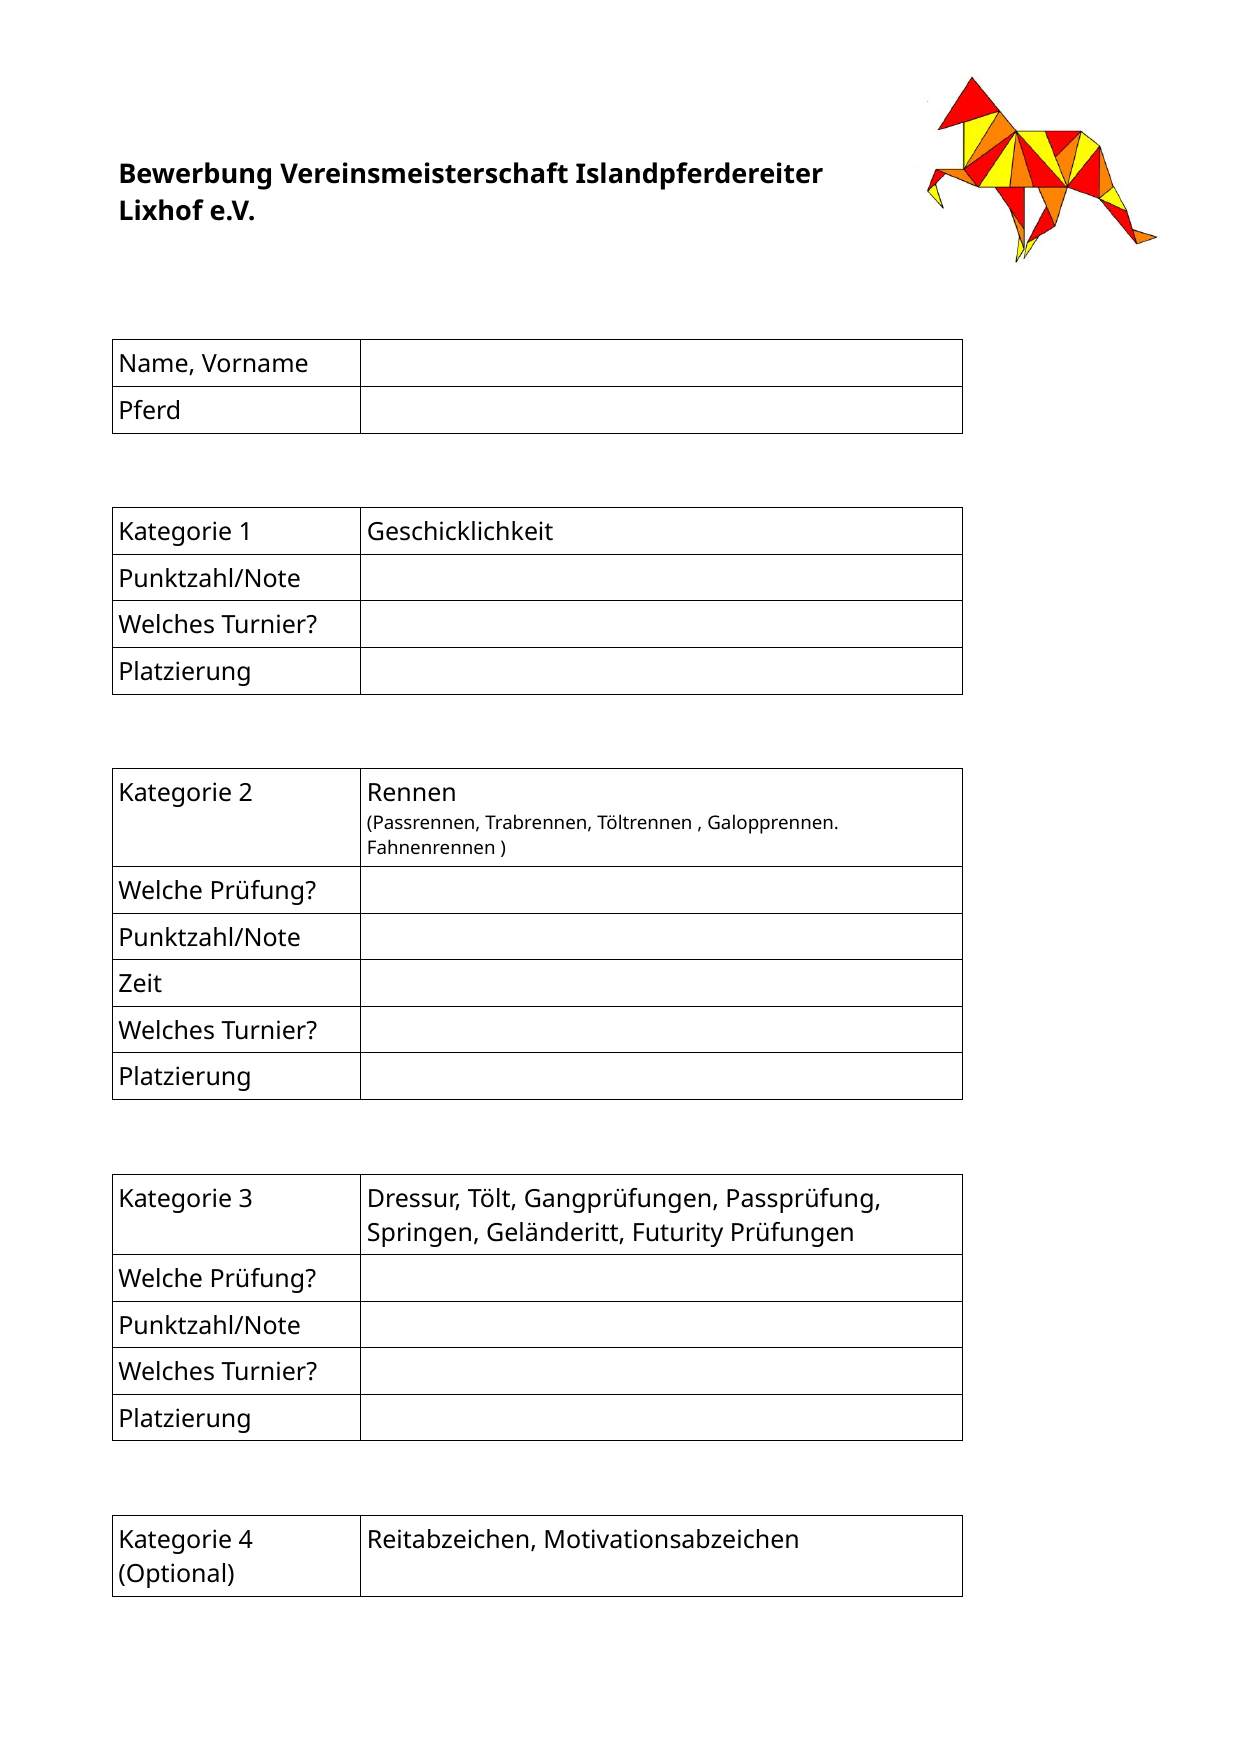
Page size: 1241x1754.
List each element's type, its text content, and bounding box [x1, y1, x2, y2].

table_cell [361, 1302, 962, 1347]
table_cell Punktzahl/Note [113, 1302, 360, 1347]
table_cell [361, 1395, 962, 1440]
picture [908, 66, 1163, 274]
table_header Kategorie 3 [113, 1175, 360, 1254]
table_cell [361, 1348, 962, 1394]
table_cell [361, 1007, 962, 1052]
table_header Geschicklichkeit [361, 508, 962, 554]
table_cell Punktzahl/Note [113, 555, 360, 600]
table_header Dressur, Tölt, Gangprüfungen, Passprüfung, Springen, Geländeritt, Futurity Prüfungen [361, 1175, 962, 1254]
table_header Reitabzeichen, Motivationsabzeichen [361, 1516, 962, 1596]
table_cell Welches Turnier? [113, 1007, 360, 1052]
table_header Kategorie 2 [113, 769, 360, 866]
table_header Kategorie 4 (Optional) [113, 1516, 360, 1596]
table_header Name, Vorname [113, 340, 360, 386]
table_cell Pferd [113, 387, 360, 432]
table_cell Zeit [113, 960, 360, 1006]
table_cell Welche Prüfung? [113, 1255, 360, 1301]
table_cell Welches Turnier? [113, 1348, 360, 1394]
table_header Rennen (Passrennen, Trabrennen, Töltrennen , Galopprennen. Fahnenrennen ) [361, 769, 962, 866]
table_cell [361, 387, 962, 432]
table_cell [361, 555, 962, 600]
table_cell Platzierung [113, 1053, 360, 1099]
text Bewerbung Vereinsmeisterschaft Islandpferdereiter Lixhof e.V. [118, 155, 908, 229]
table_header [361, 340, 962, 386]
table_cell [361, 914, 962, 959]
table_cell Punktzahl/Note [113, 914, 360, 959]
table_header Kategorie 1 [113, 508, 360, 554]
table_cell [361, 648, 962, 693]
table_cell [361, 601, 962, 647]
table_cell [361, 960, 962, 1006]
table_cell [361, 1255, 962, 1301]
table_cell Platzierung [113, 1395, 360, 1440]
table_cell Platzierung [113, 648, 360, 693]
table_cell Welche Prüfung? [113, 867, 360, 912]
table_cell [361, 1053, 962, 1099]
table_cell Welches Turnier? [113, 601, 360, 647]
table_cell [361, 867, 962, 912]
